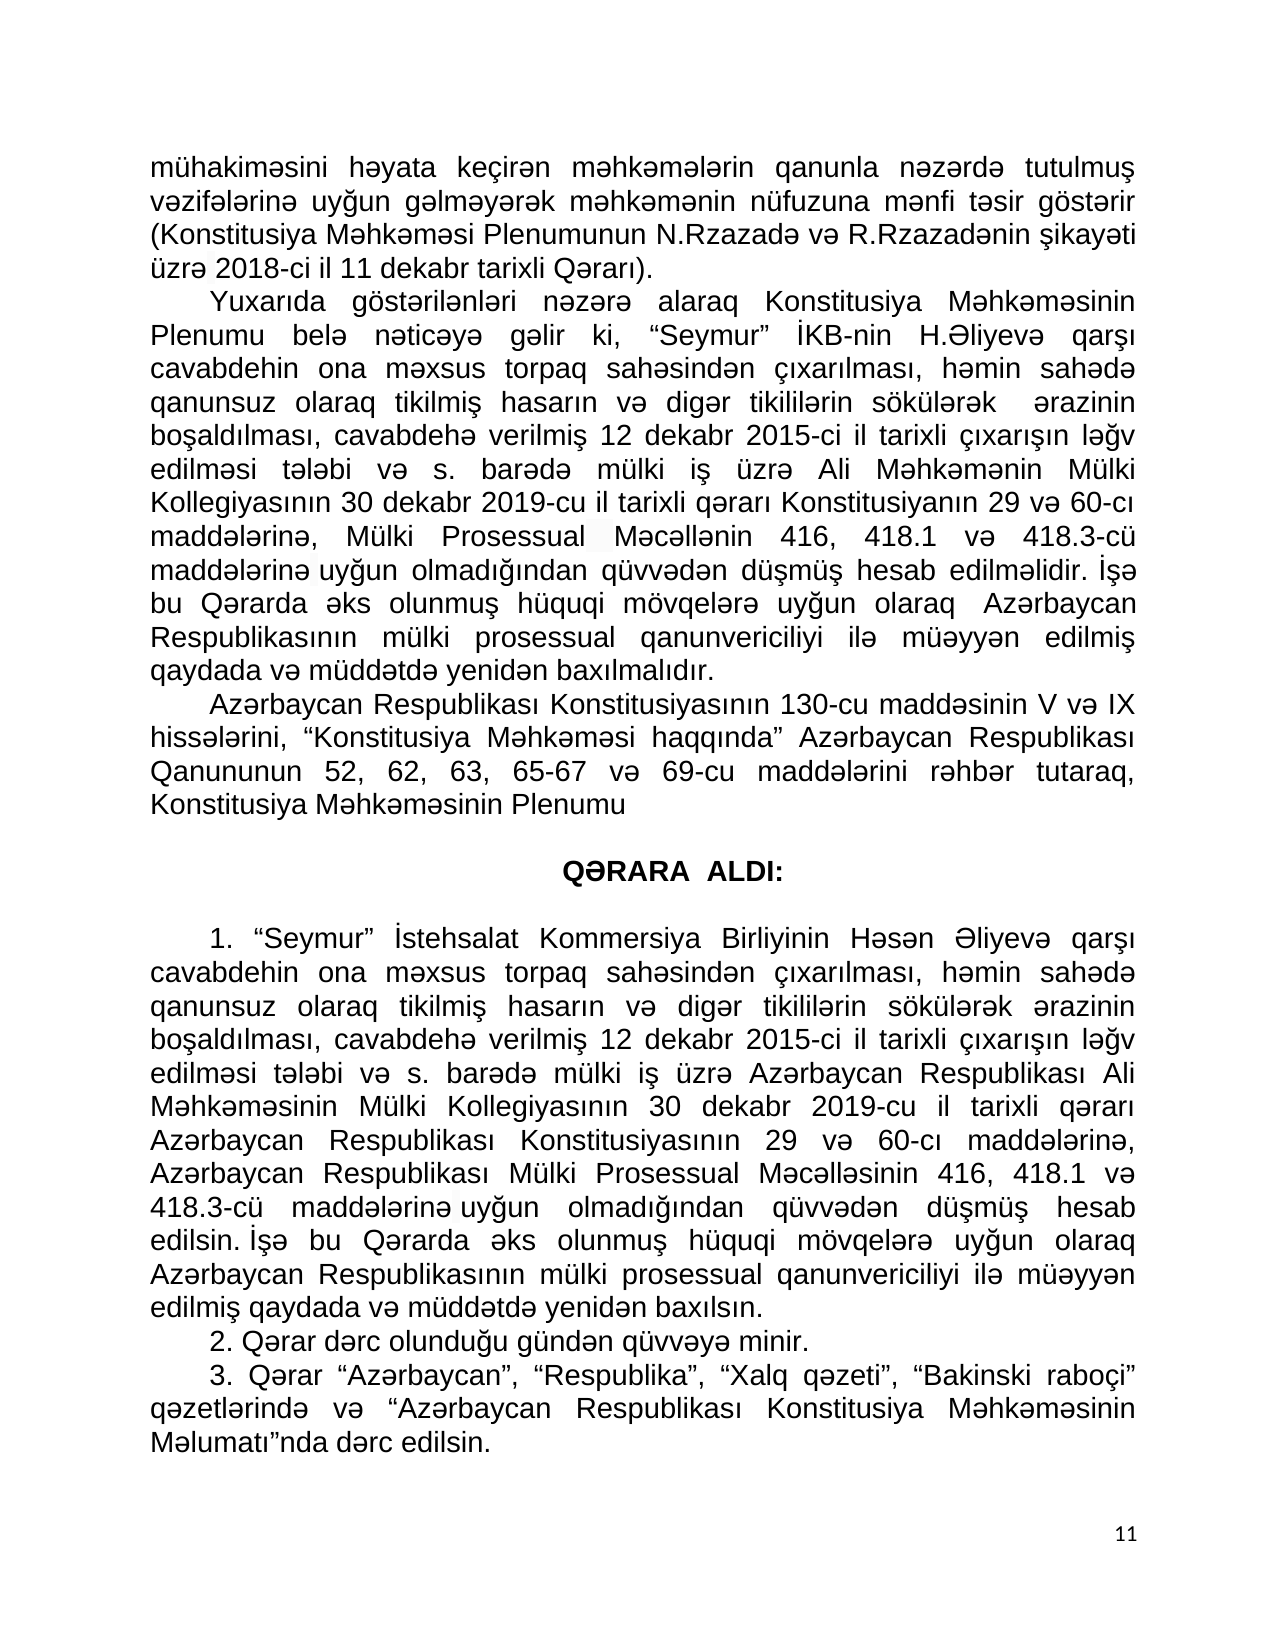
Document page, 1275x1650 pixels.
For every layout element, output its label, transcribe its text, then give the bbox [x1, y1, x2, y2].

text 2. Qərar dərc olunduğu gündən qüvvəyə minir. [150, 1324, 1137, 1357]
text QƏRARA ALDI: [150, 854, 1137, 888]
text Azərbaycan Respublikası Konstitusiyasının 130-cu maddəsinin V və IX hissələrini, “Konstitusiya Məhkəməsi haqqında” Azərbaycan Respublikası Qanununun 52, 62, 63, 65-67 və 69-cu maddələrini rəhbər tutaraq, Konstitusiya Məhkəməsinin Plenumu [150, 687, 1137, 821]
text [150, 150, 1137, 284]
text 1. “Seymur” İstehsalat Kommersiya Birliyinin Həsən Əliyevə qarşı cavabdehin ona məxsus torpaq sahəsindən çıxarılması, həmin sahədə qanunsuz olaraq tikilmiş hasarın və digər tikililərin sökülərək ərazinin boşaldılması, cavabdehə verilmiş 12 dekabr 2015-ci il tarixli çıxarışın ləğv edilməsi tələbi və s. barədə mülki iş üzrə Azərbaycan Respublikası Ali Məhkəməsinin Mülki Kollegiyasının 30 dekabr 2019-cu il tarixli qərarı Azərbaycan Respublikası Konstitusiyasının 29 və 60-cı maddələrinə, Azərbaycan Respublikası Mülki Prosessual Məcəlləsinin 416, 418.1 və 418.3-cü maddələrinə uyğun olmadığından qüvvədən düşmüş hesab edilsin. İşə bu Qərarda əks olunmuş hüquqi mövqelərə uyğun olaraq Azərbaycan Respublikasının mülki prosessual qanunvericiliyi ilə müəyyən edilmiş qaydada və müddətdə yenidən baxılsın. [150, 921, 1137, 1223]
text Yuxarıda göstərilənləri nəzərə alaraq Konstitusiya Məhkəməsinin Plenumu belə nəticəyə gəlir ki, “Seymur” İKB-nin H.Əliyevə qarşı cavabdehin ona məxsus torpaq sahəsindən çıxarılması, həmin sahədə qanunsuz olaraq tikilmiş hasarın və digər tikililərin sökülərək ərazinin boşaldılması, cavabdehə verilmiş 12 dekabr 2015-ci il tarixli çıxarışın ləğv edilməsi tələbi və s. barədə mülki iş üzrə Ali Məhkəmənin Mülki Kollegiyasının 30 dekabr 2019-cu il tarixli qərarı Konstitusiyanın 29 və 60-cı maddələrinə, Mülki Prosessual Məcəllənin 416, 418.1 və 418.3-cü maddələrinə uyğun olmadığından qüvvədən düşmüş hesab edilməlidir. İşə bu Qərarda əks olunmuş hüquqi mövqelərə uyğun olaraq Azərbaycan Respublikasının mülki prosessual qanunvericiliyi ilə müəyyən edilmiş qaydada və müddətdə yenidən baxılmalıdır. [150, 284, 1137, 586]
text 1. “Seymur” İstehsalat Kommersiya Birliyinin Həsən Əliyevə qarşı cavabdehin ona məxsus torpaq sahəsindən çıxarılması, həmin sahədə qanunsuz olaraq tikilmiş hasarın və digər tikililərin sökülərək ərazinin boşaldılması, cavabdehə verilmiş 12 dekabr 2015-ci il tarixli çıxarışın ləğv edilməsi tələbi və s. barədə mülki iş üzrə Azərbaycan Respublikası Ali Məhkəməsinin Mülki Kollegiyasının 30 dekabr 2019-cu il tarixli qərarı Azərbaycan Respublikası Konstitusiyasının 29 və 60-cı maddələrinə, Azərbaycan Respublikası Mülki Prosessual Məcəlləsinin 416, 418.1 və 418.3-cü maddələrinə uyğun olmadığından qüvvədən düşmüş hesab edilsin. İşə bu Qərarda əks olunmuş hüquqi mövqelərə uyğun olaraq Azərbaycan Respublikasının mülki prosessual qanunvericiliyi ilə müəyyən edilmiş qaydada və müddətdə yenidən baxılsın. [150, 1257, 1137, 1324]
text Yuxarıda göstərilənləri nəzərə alaraq Konstitusiya Məhkəməsinin Plenumu belə nəticəyə gəlir ki, “Seymur” İKB-nin H.Əliyevə qarşı cavabdehin ona məxsus torpaq sahəsindən çıxarılması, həmin sahədə qanunsuz olaraq tikilmiş hasarın və digər tikililərin sökülərək ərazinin boşaldılması, cavabdehə verilmiş 12 dekabr 2015-ci il tarixli çıxarışın ləğv edilməsi tələbi və s. barədə mülki iş üzrə Ali Məhkəmənin Mülki Kollegiyasının 30 dekabr 2019-cu il tarixli qərarı Konstitusiyanın 29 və 60-cı maddələrinə, Mülki Prosessual Məcəllənin 416, 418.1 və 418.3-cü maddələrinə uyğun olmadığından qüvvədən düşmüş hesab edilməlidir. İşə bu Qərarda əks olunmuş hüquqi mövqelərə uyğun olaraq Azərbaycan Respublikasının mülki prosessual qanunvericiliyi ilə müəyyən edilmiş qaydada və müddətdə yenidən baxılmalıdır. [150, 586, 1137, 687]
text 3. Qərar “Azərbaycan”, “Respublika”, “Xalq qəzeti”, “Bakinski raboçi” qəzetlərində və “Azərbaycan Respublikası Konstitusiya Məhkəməsinin Məlumatı”nda dərc edilsin. [150, 1357, 1137, 1458]
